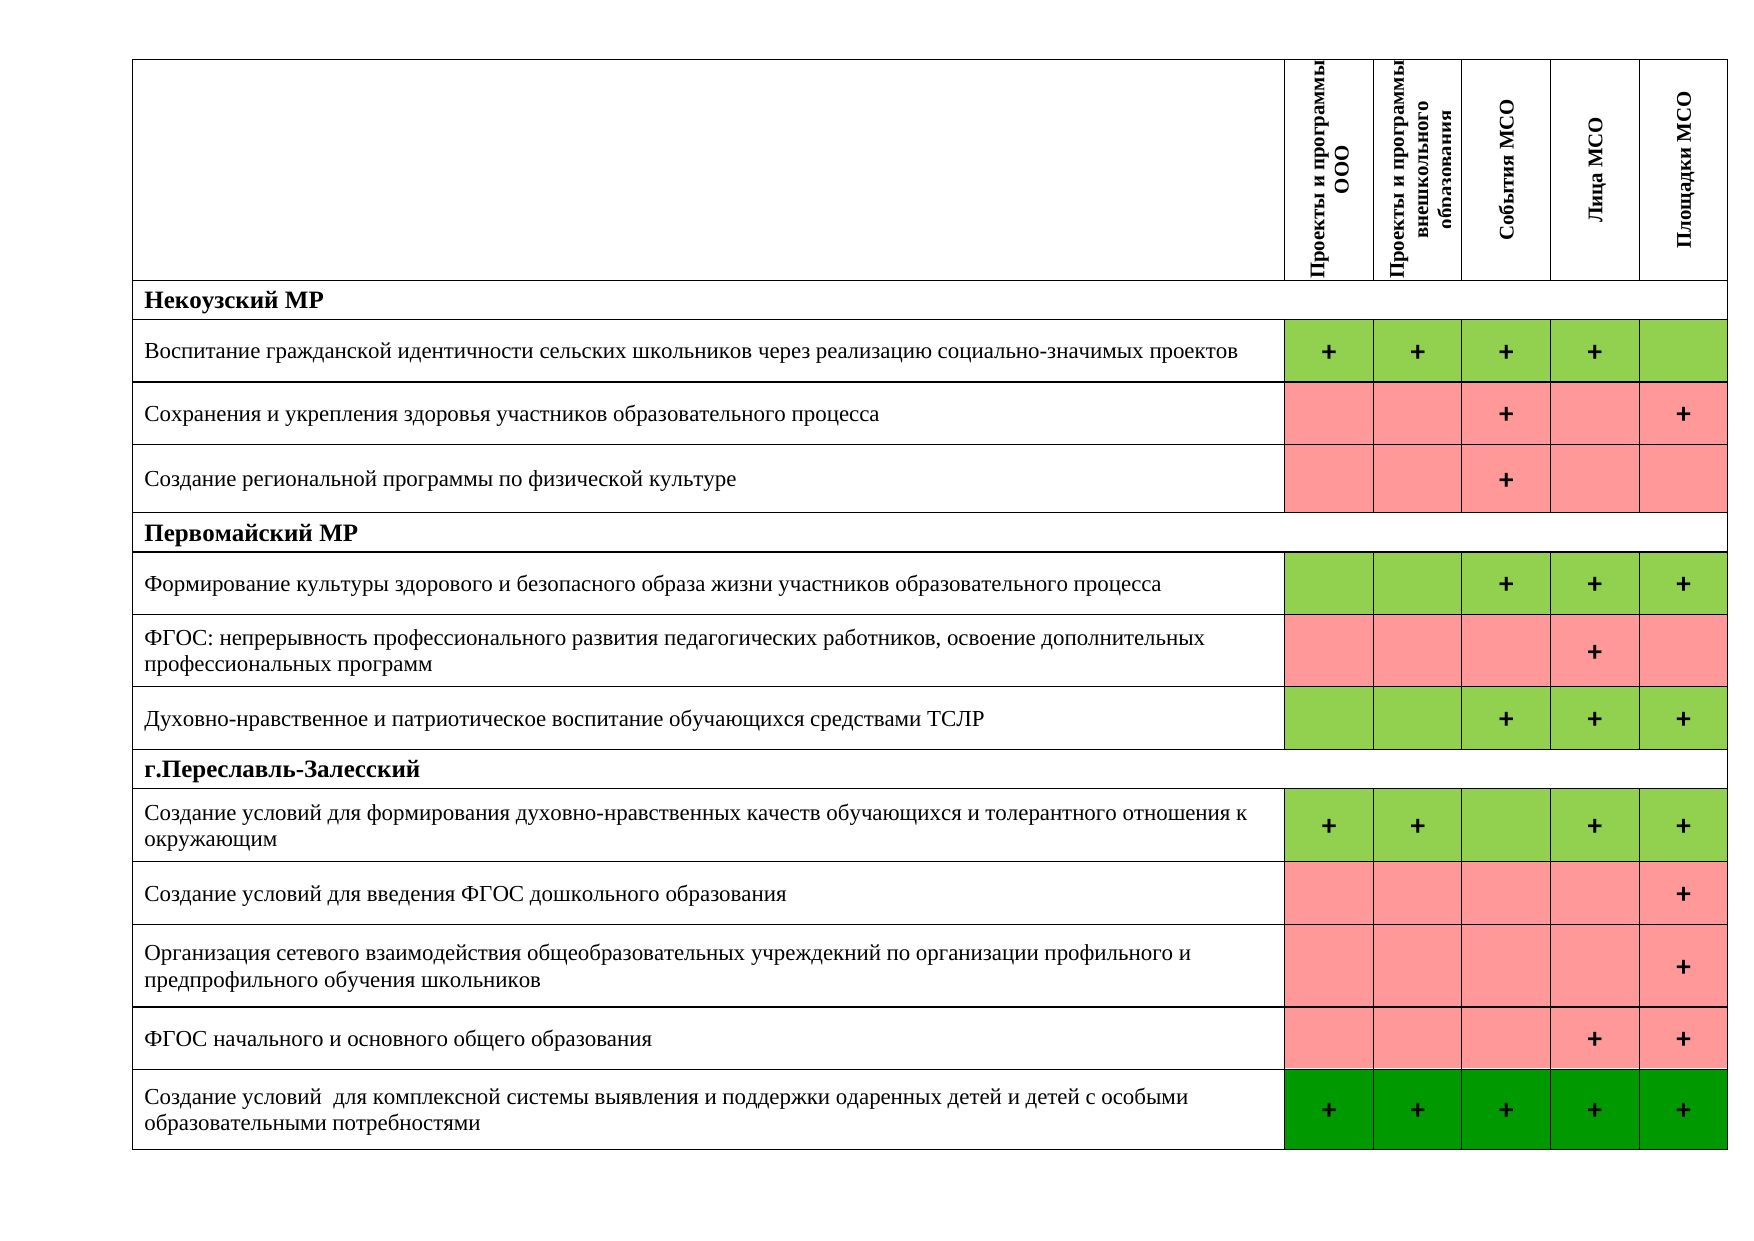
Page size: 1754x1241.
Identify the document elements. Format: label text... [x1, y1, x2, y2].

table_cell [1640, 615, 1727, 686]
table_cell + [1462, 383, 1550, 444]
table_cell [1285, 687, 1373, 749]
table_cell Духовно-нравственное и патриотическое воспитание обучающихся средствами ТСЛР [133, 687, 1284, 749]
table_cell [1374, 445, 1461, 512]
table_cell + [1551, 687, 1639, 749]
table_cell + [1285, 320, 1373, 381]
table_cell Сохранения и укрепления здоровья участников образовательного процесса [133, 383, 1284, 444]
table_cell [1551, 383, 1639, 444]
table_cell + [1640, 1070, 1727, 1149]
table_cell + [1551, 320, 1639, 381]
table_cell + [1462, 1070, 1550, 1149]
table_cell + [1551, 1070, 1639, 1149]
table_cell [1462, 789, 1550, 861]
table_cell [1374, 383, 1461, 444]
table_cell События МСО [1462, 60, 1550, 280]
table_cell [1285, 383, 1373, 444]
table_cell [1285, 925, 1373, 1006]
table_cell [1640, 320, 1727, 381]
table_cell Организация сетевого взаимодействия общеобразовательных учреждекний по организации профильного и предпрофильного обучения школьников [133, 925, 1284, 1006]
table_cell [1640, 445, 1727, 512]
table_cell Проекты и программы ООО [1285, 60, 1373, 280]
table_cell [1462, 925, 1550, 1006]
table_cell [1462, 1008, 1550, 1068]
table_cell Лица МСО [1551, 60, 1639, 280]
table_cell [1285, 1008, 1373, 1068]
table_cell + [1640, 1008, 1727, 1068]
table_cell Создание условий для введения ФГОС дошкольного образования [133, 862, 1284, 924]
table_cell + [1374, 1070, 1461, 1149]
table_cell ФГОС начального и основного общего образования [133, 1008, 1284, 1068]
table_cell Некоузский МР [133, 281, 1727, 319]
table_cell [1551, 445, 1639, 512]
table_cell [1374, 615, 1461, 686]
table_cell + [1374, 320, 1461, 381]
table_cell + [1462, 320, 1550, 381]
table_cell Первомайский МР [133, 513, 1727, 551]
table_cell [1285, 445, 1373, 512]
table_cell Площадки МСО [1640, 60, 1727, 280]
table_cell [1374, 925, 1461, 1006]
table_cell + [1374, 789, 1461, 861]
table_cell [1462, 615, 1550, 686]
table_cell [1551, 862, 1639, 924]
table_cell + [1285, 1070, 1373, 1149]
table_cell + [1640, 553, 1727, 614]
table_cell + [1551, 553, 1639, 614]
table_cell + [1462, 445, 1550, 512]
table_cell + [1551, 1008, 1639, 1068]
table_cell [1285, 553, 1373, 614]
table_cell + [1285, 789, 1373, 861]
table_cell [1285, 862, 1373, 924]
table_cell [1374, 687, 1461, 749]
table_cell + [1640, 925, 1727, 1006]
table_cell Создание условий для формирования духовно-нравственных качеств обучающихся и толерантного отношения к окружающим [133, 789, 1284, 861]
table_cell + [1640, 862, 1727, 924]
table_cell Создание региональной программы по физической культуре [133, 445, 1284, 512]
table_cell [1374, 1008, 1461, 1068]
table_cell + [1551, 789, 1639, 861]
table_cell Воспитание гражданской идентичности сельских школьников через реализацию социально-значимых проектов [133, 320, 1284, 381]
table_cell [1462, 862, 1550, 924]
table_cell [1374, 862, 1461, 924]
table_cell [133, 60, 1284, 280]
table_cell [1551, 925, 1639, 1006]
table_cell г.Переславль-Залесский [133, 750, 1727, 788]
table_cell + [1640, 687, 1727, 749]
table_cell + [1640, 789, 1727, 861]
table_cell + [1551, 615, 1639, 686]
table_cell Формирование культуры здорового и безопасного образа жизни участников образовательного процесса [133, 553, 1284, 614]
table_cell + [1640, 383, 1727, 444]
table_cell + [1462, 687, 1550, 749]
table_cell ФГОС: непрерывность профессионального развития педагогических работников, освоение дополнительных профессиональных программ [133, 615, 1284, 686]
table_cell Создание условий для комплексной системы выявления и поддержки одаренных детей и детей с особыми образовательными потребностями [133, 1070, 1284, 1149]
table_cell + [1462, 553, 1550, 614]
table_cell [1285, 615, 1373, 686]
table_cell Проекты и программы внешкольного образования [1374, 60, 1461, 280]
table_cell [1374, 553, 1461, 614]
